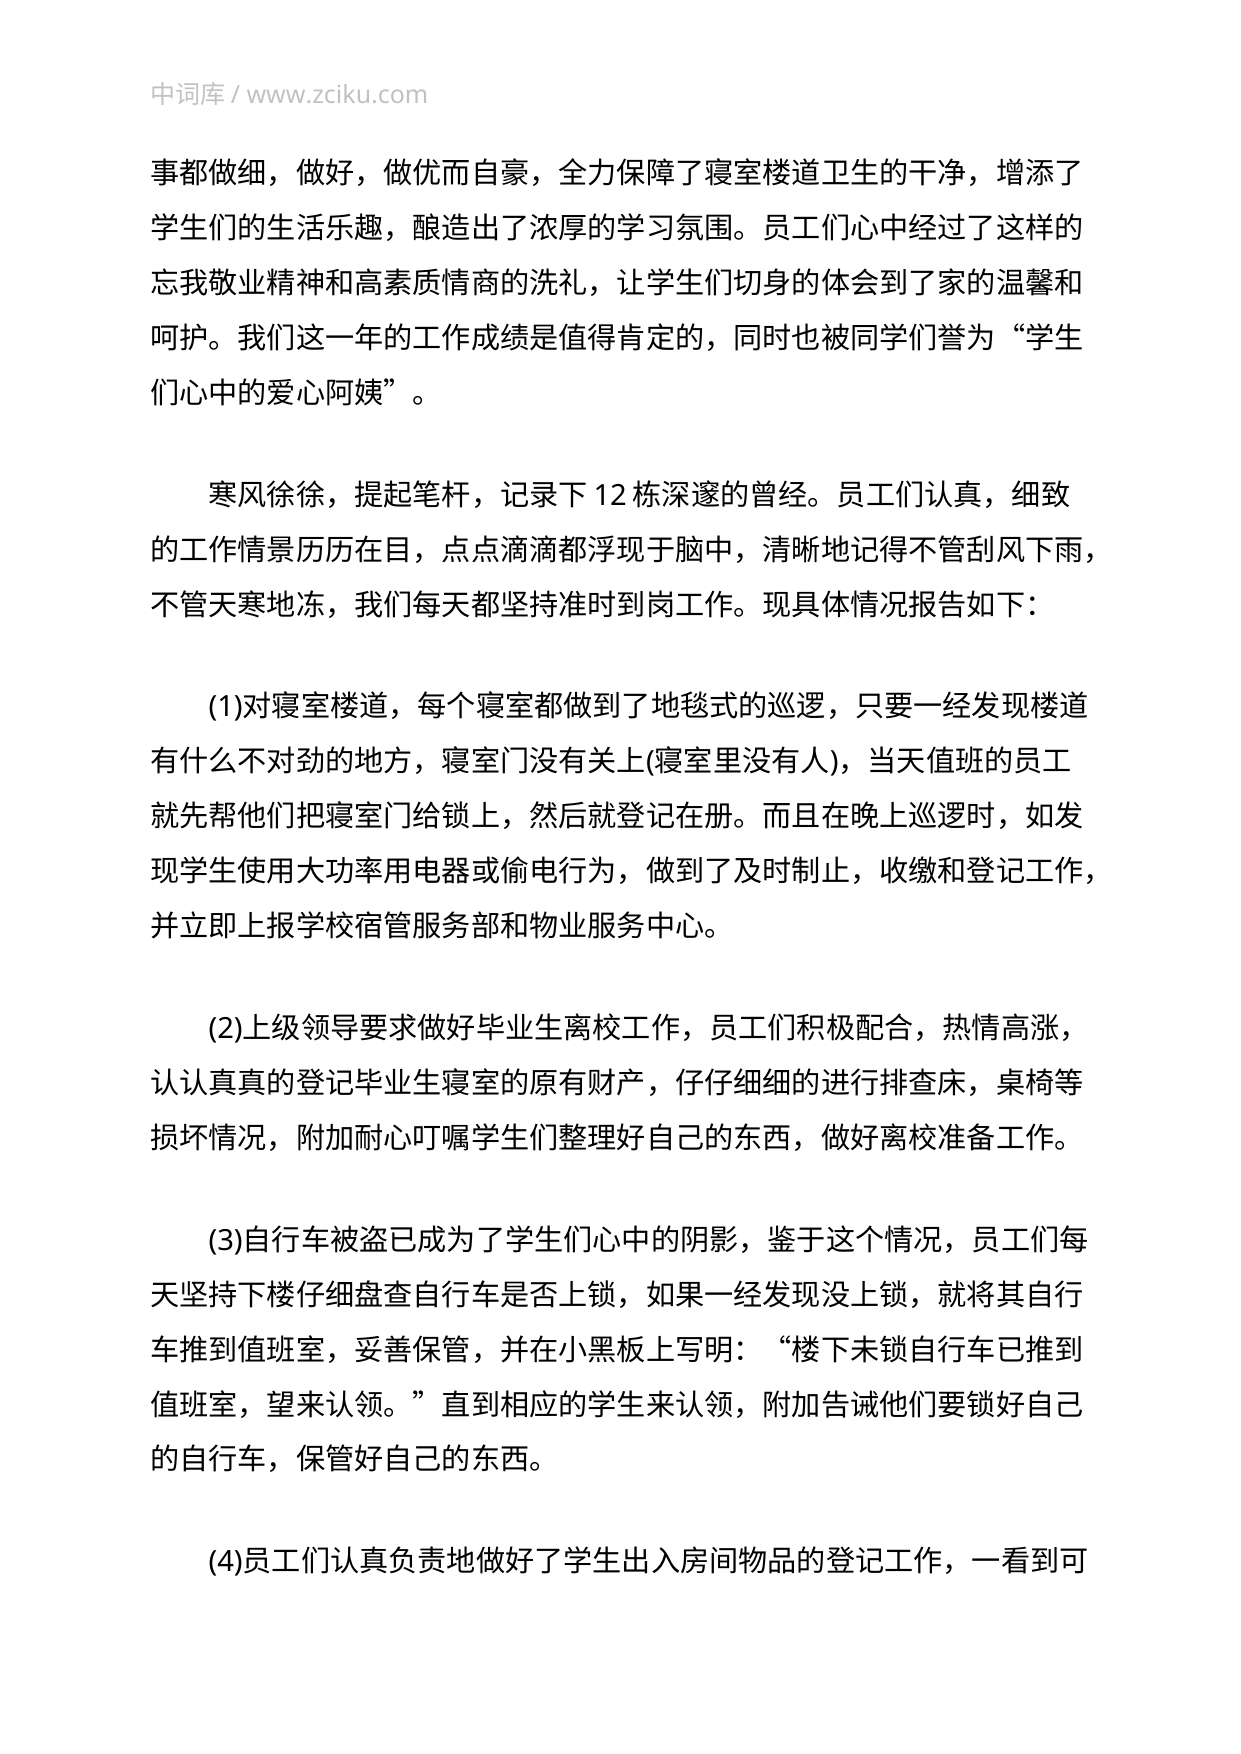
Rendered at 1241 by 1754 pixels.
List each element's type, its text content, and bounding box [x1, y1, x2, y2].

text (1)对寝室楼道，每个寝室都做到了地毯式的巡逻，只要一经发现楼道有什么不对劲的地方，寝室门没有关上(寝室里没有人)，当天值班的员工就先帮他们把寝室门给锁上，然后就登记在册。而且在晚上巡逻时，如发现学生使用大功率用电器或偷电行为，做到了及时制止，收缴和登记工作，并立即上报学校宿管服务部和物业服务中心。 [150, 683, 1090, 945]
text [150, 1538, 1090, 1580]
text (3)自行车被盗已成为了学生们心中的阴影，鉴于这个情况，员工们每天坚持下楼仔细盘查自行车是否上锁，如果一经发现没上锁，就将其自行车推到值班室，妥善保管，并在小黑板上写明：“楼下未锁自行车已推到值班室，望来认领。”直到相应的学生来认领，附加告诫他们要锁好自己的自行车，保管好自己的东西。 [150, 1216, 1090, 1478]
text (2)上级领导要求做好毕业生离校工作，员工们积极配合，热情高涨，认认真真的登记毕业生寝室的原有财产，仔仔细细的进行排查床，桌椅等损坏情况，附加耐心叮嘱学生们整理好自己的东西，做好离校准备工作。 [150, 1004, 1090, 1157]
text 寒风徐徐，提起笔杆，记录下12栋深邃的曾经。员工们认真，细致的工作情景历历在目，点点滴滴都浮现于脑中，清晰地记得不管刮风下雨，不管天寒地冻，我们每天都坚持准时到岗工作。现具体情况报告如下： [150, 471, 1090, 623]
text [150, 150, 1090, 412]
